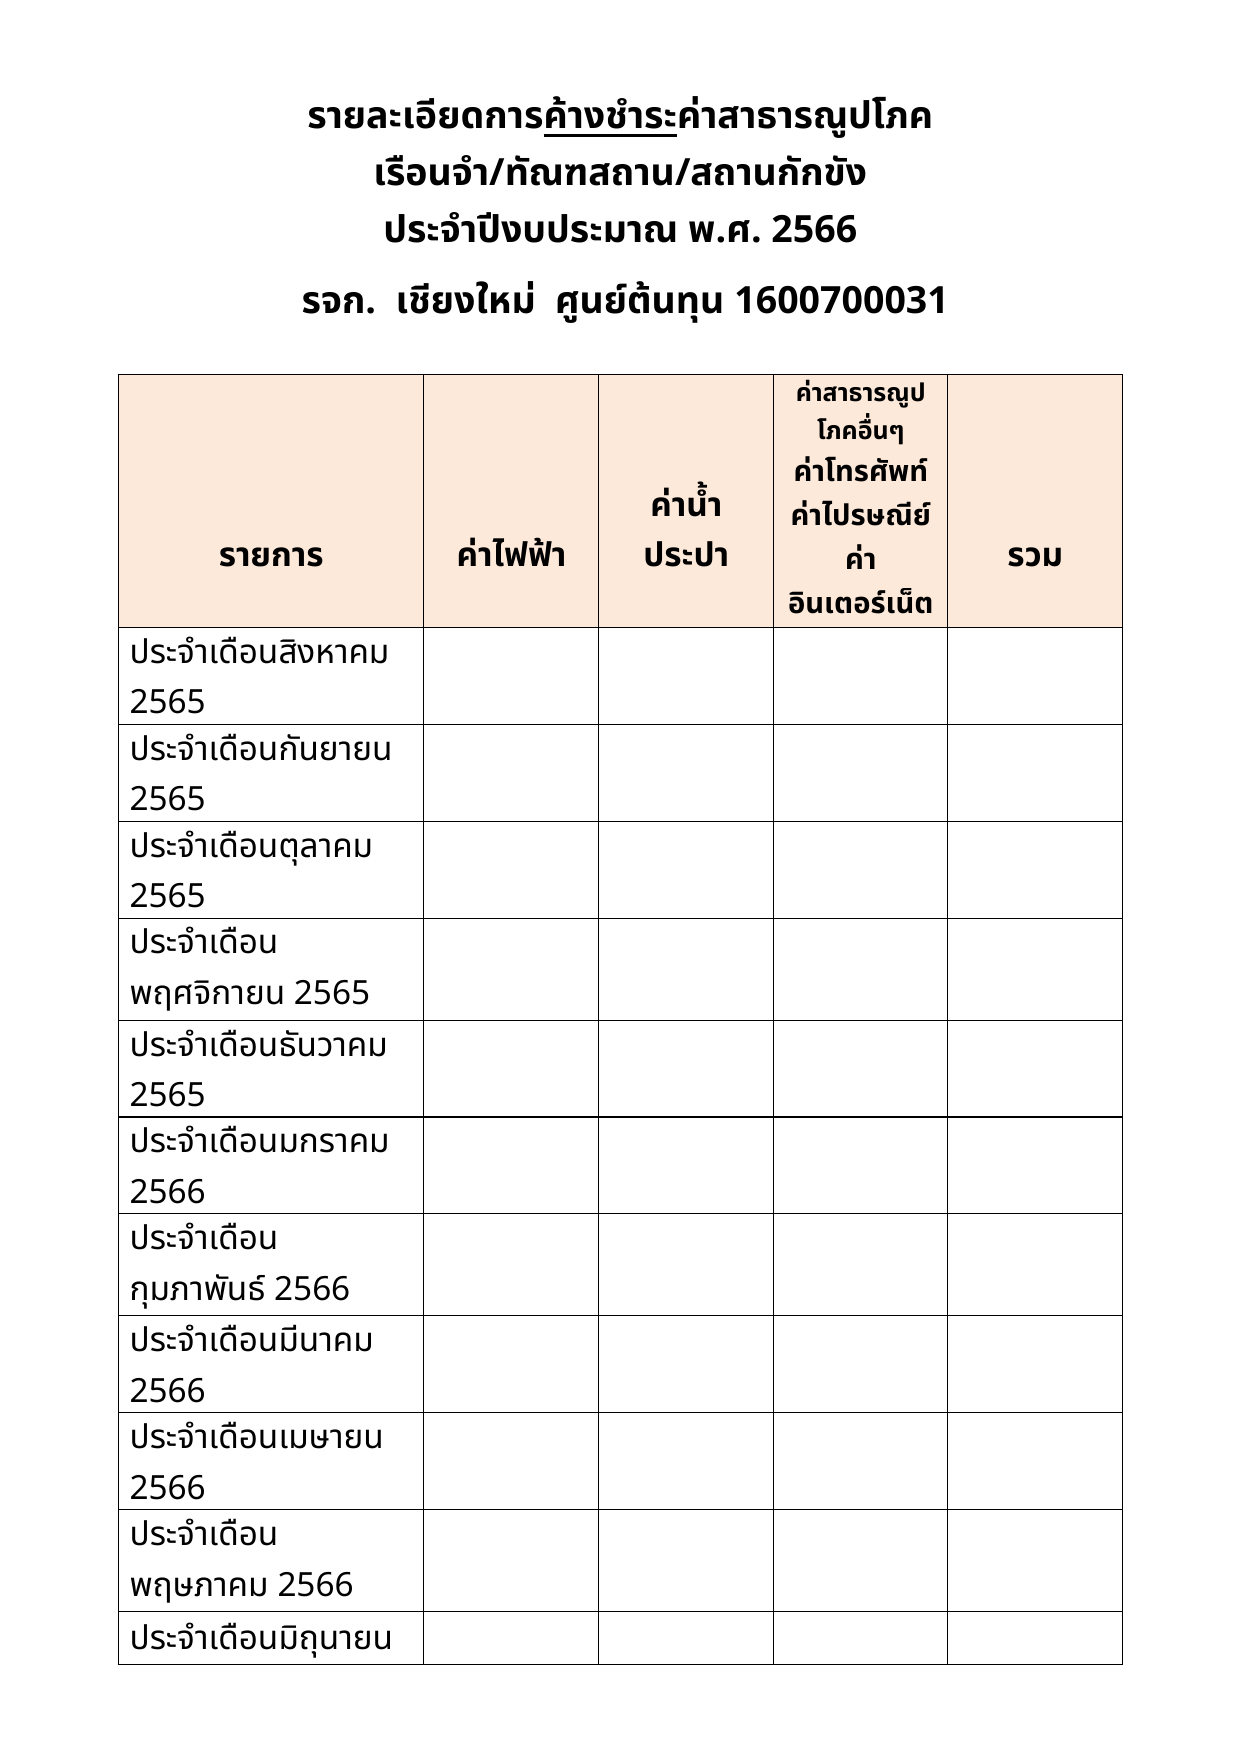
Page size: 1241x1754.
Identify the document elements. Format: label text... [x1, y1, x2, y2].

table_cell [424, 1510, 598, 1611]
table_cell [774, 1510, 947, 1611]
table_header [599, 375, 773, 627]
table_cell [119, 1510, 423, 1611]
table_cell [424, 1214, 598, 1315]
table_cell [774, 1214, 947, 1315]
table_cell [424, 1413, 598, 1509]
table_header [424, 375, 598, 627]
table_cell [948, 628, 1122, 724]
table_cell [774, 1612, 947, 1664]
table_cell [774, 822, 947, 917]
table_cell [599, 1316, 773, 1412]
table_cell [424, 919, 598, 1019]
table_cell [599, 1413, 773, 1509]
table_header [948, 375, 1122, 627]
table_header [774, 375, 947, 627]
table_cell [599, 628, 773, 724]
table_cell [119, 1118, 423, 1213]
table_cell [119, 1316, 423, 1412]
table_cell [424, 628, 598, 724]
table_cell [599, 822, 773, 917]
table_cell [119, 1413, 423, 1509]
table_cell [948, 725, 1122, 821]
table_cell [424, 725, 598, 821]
text รจก. เชียงใหม่ ศูนย์ต้นทุน 1600700031 [118, 273, 1122, 330]
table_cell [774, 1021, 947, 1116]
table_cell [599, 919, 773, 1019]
text เรือนจำ/ทัณฑสถาน/สถานกักขัง [118, 145, 1122, 202]
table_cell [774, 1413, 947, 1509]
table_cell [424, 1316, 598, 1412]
text รายละเอียดการค้างชำระค่าสาธารณูปโภค [118, 89, 1122, 145]
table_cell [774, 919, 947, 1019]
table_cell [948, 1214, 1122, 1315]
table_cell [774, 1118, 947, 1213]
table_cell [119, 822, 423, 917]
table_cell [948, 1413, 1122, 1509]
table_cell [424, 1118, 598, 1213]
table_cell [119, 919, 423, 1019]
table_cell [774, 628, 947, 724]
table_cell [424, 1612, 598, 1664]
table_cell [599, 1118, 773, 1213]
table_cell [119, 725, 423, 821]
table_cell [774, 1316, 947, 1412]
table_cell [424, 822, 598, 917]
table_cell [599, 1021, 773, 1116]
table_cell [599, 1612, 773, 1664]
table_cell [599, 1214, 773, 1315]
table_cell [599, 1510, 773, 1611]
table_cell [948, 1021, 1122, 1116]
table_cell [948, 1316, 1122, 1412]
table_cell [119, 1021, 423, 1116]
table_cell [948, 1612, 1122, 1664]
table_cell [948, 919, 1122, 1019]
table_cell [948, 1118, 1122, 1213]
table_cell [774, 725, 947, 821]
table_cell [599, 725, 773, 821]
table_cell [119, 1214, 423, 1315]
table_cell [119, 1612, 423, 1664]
text ประจำปีงบประมาณ พ.ศ. 2566 [118, 202, 1122, 259]
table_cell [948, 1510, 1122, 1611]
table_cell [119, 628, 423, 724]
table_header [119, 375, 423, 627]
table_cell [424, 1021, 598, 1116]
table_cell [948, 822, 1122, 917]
